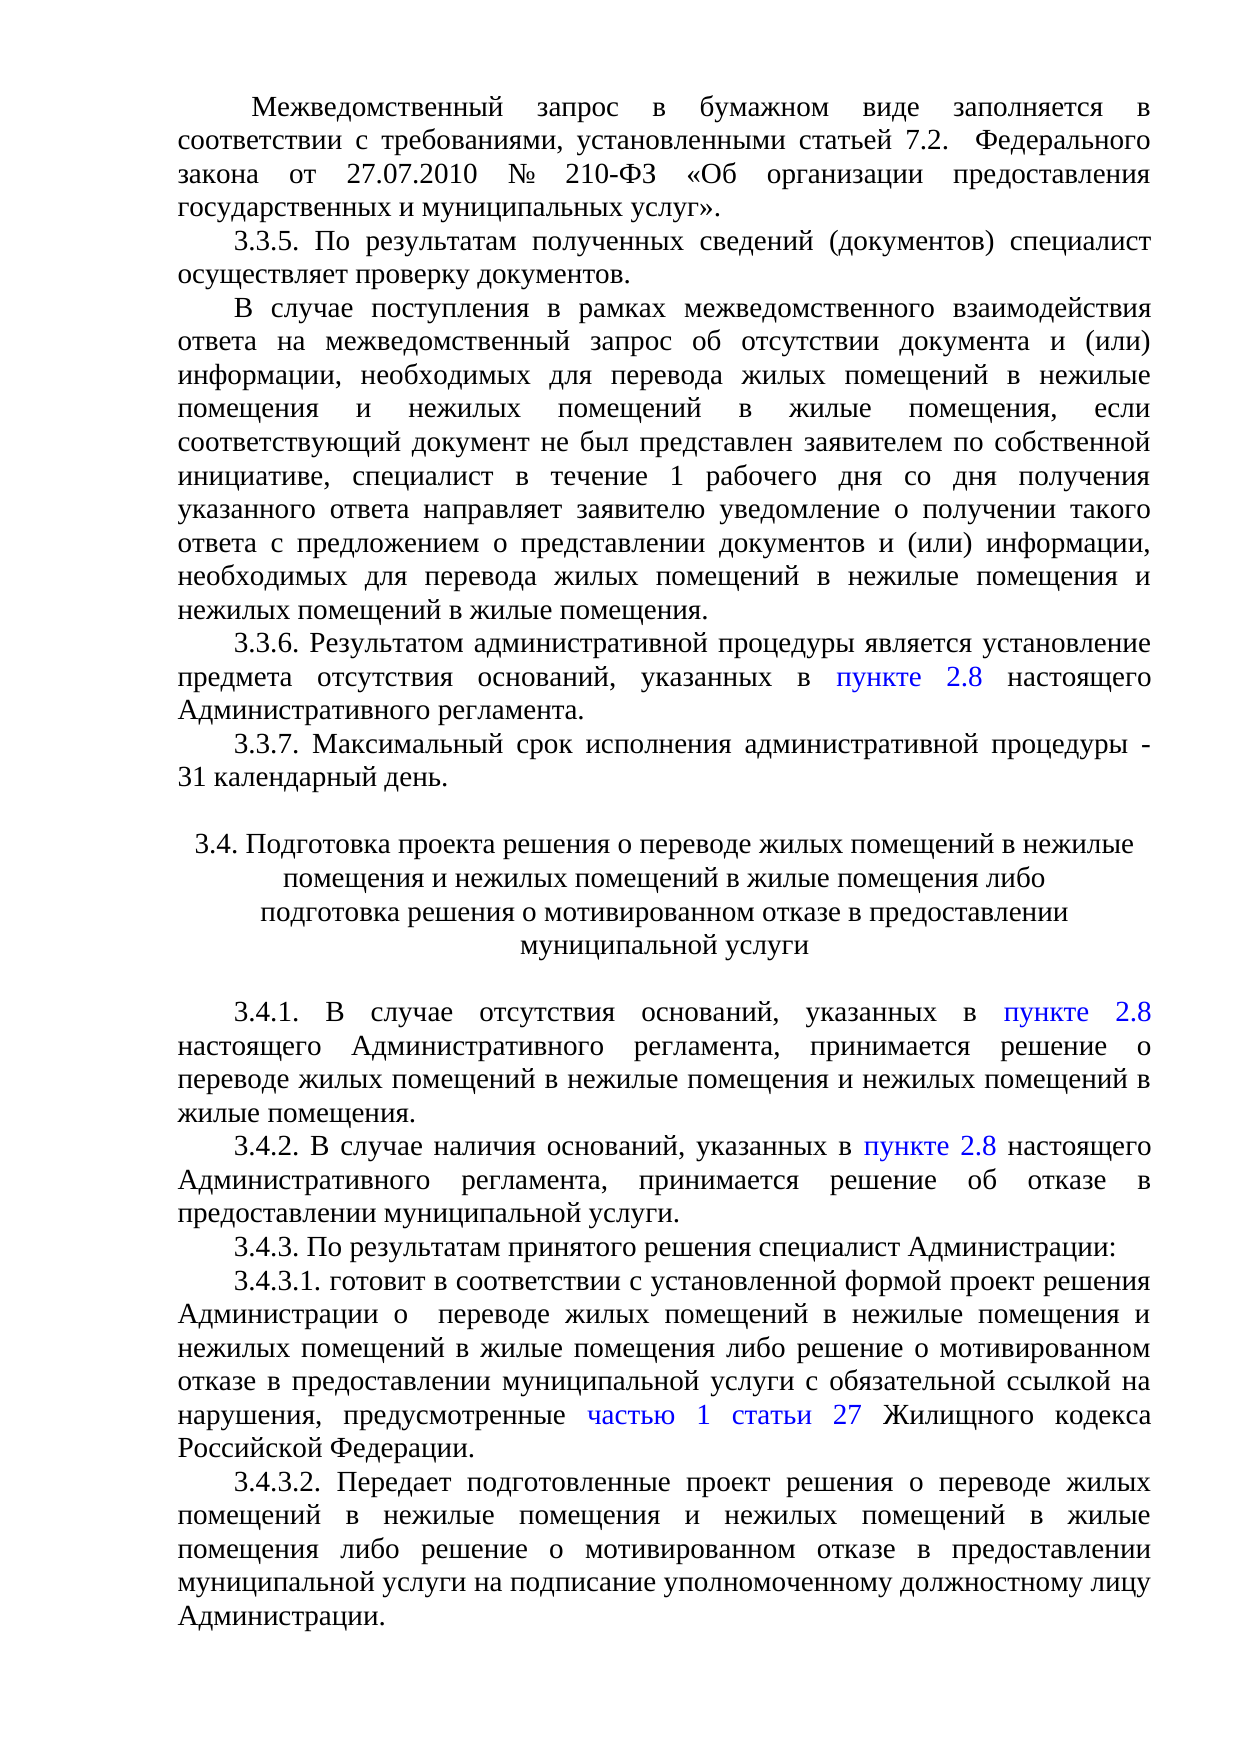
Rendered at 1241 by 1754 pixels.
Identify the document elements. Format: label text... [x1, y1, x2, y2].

text 3.3.7. Максимальный срок исполнения административной процедуры - 31 календарный день. [177, 726, 1152, 793]
text подготовка решения о мотивированном отказе в предоставлении [177, 894, 1152, 927]
text Межведомственный запрос в бумажном виде заполняется в соответствии с требованиями, установленными статьей 7.2. Федерального закона от 27.07.2010 № 210-ФЗ «Об организации предоставления государственных и муниципальных услуг». [177, 89, 1151, 223]
text муниципальной услуги [177, 927, 1152, 961]
text 3.4.3. По результатам принятого решения специалист Администрации: [177, 1229, 1152, 1263]
text 3.3.6. Результатом административной процедуры является установление предмета отсутствия оснований, указанных в пункте 2.8 настоящего Административного регламента. [177, 625, 1152, 726]
text 3.4.1. В случае отсутствия оснований, указанных в пункте 2.8 настоящего Административного регламента, принимается решение о переводе жилых помещений в нежилые помещения и нежилых помещений в жилые помещения. [177, 994, 1152, 1128]
text 3.4.3.1. готовит в соответствии с установленной формой проект решения Администрации о переводе жилых помещений в нежилые помещения и нежилых помещений в жилые помещения либо решение о мотивированном отказе в предоставлении муниципальной услуги с обязательной ссылкой на нарушения, предусмотренные частью 1 статьи 27 Жилищного кодекса Российской Федерации. [177, 1263, 1152, 1464]
text В случае поступления в рамках межведомственного взаимодействия ответа на межведомственный запрос об отсутствии документа и (или) информации, необходимых для перевода жилых помещений в нежилые помещения и нежилых помещений в жилые помещения, если соответствующий документ не был представлен заявителем по собственной инициативе, специалист в течение 1 рабочего дня со дня получения указанного ответа направляет заявителю уведомление о получении такого ответа с предложением о представлении документов и (или) информации, необходимых для перевода жилых помещений в нежилые помещения и нежилых помещений в жилые помещения. [177, 290, 1152, 625]
text 3.4. Подготовка проекта решения о переводе жилых помещений в нежилые помещения и нежилых помещений в жилые помещения либо [177, 827, 1152, 894]
text 3.4.2. В случае наличия оснований, указанных в пункте 2.8 настоящего Административного регламента, принимается решение об отказе в предоставлении муниципальной услуги. [177, 1128, 1152, 1229]
text 3.3.5. По результатам полученных сведений (документов) специалист осуществляет проверку документов. [177, 223, 1152, 290]
text 3.4.3.2. Передает подготовленные проект решения о переводе жилых помещений в нежилые помещения и нежилых помещений в жилые помещения либо решение о мотивированном отказе в предоставлении муниципальной услуги на подписание уполномоченному должностному лицу Администрации. [177, 1464, 1152, 1632]
